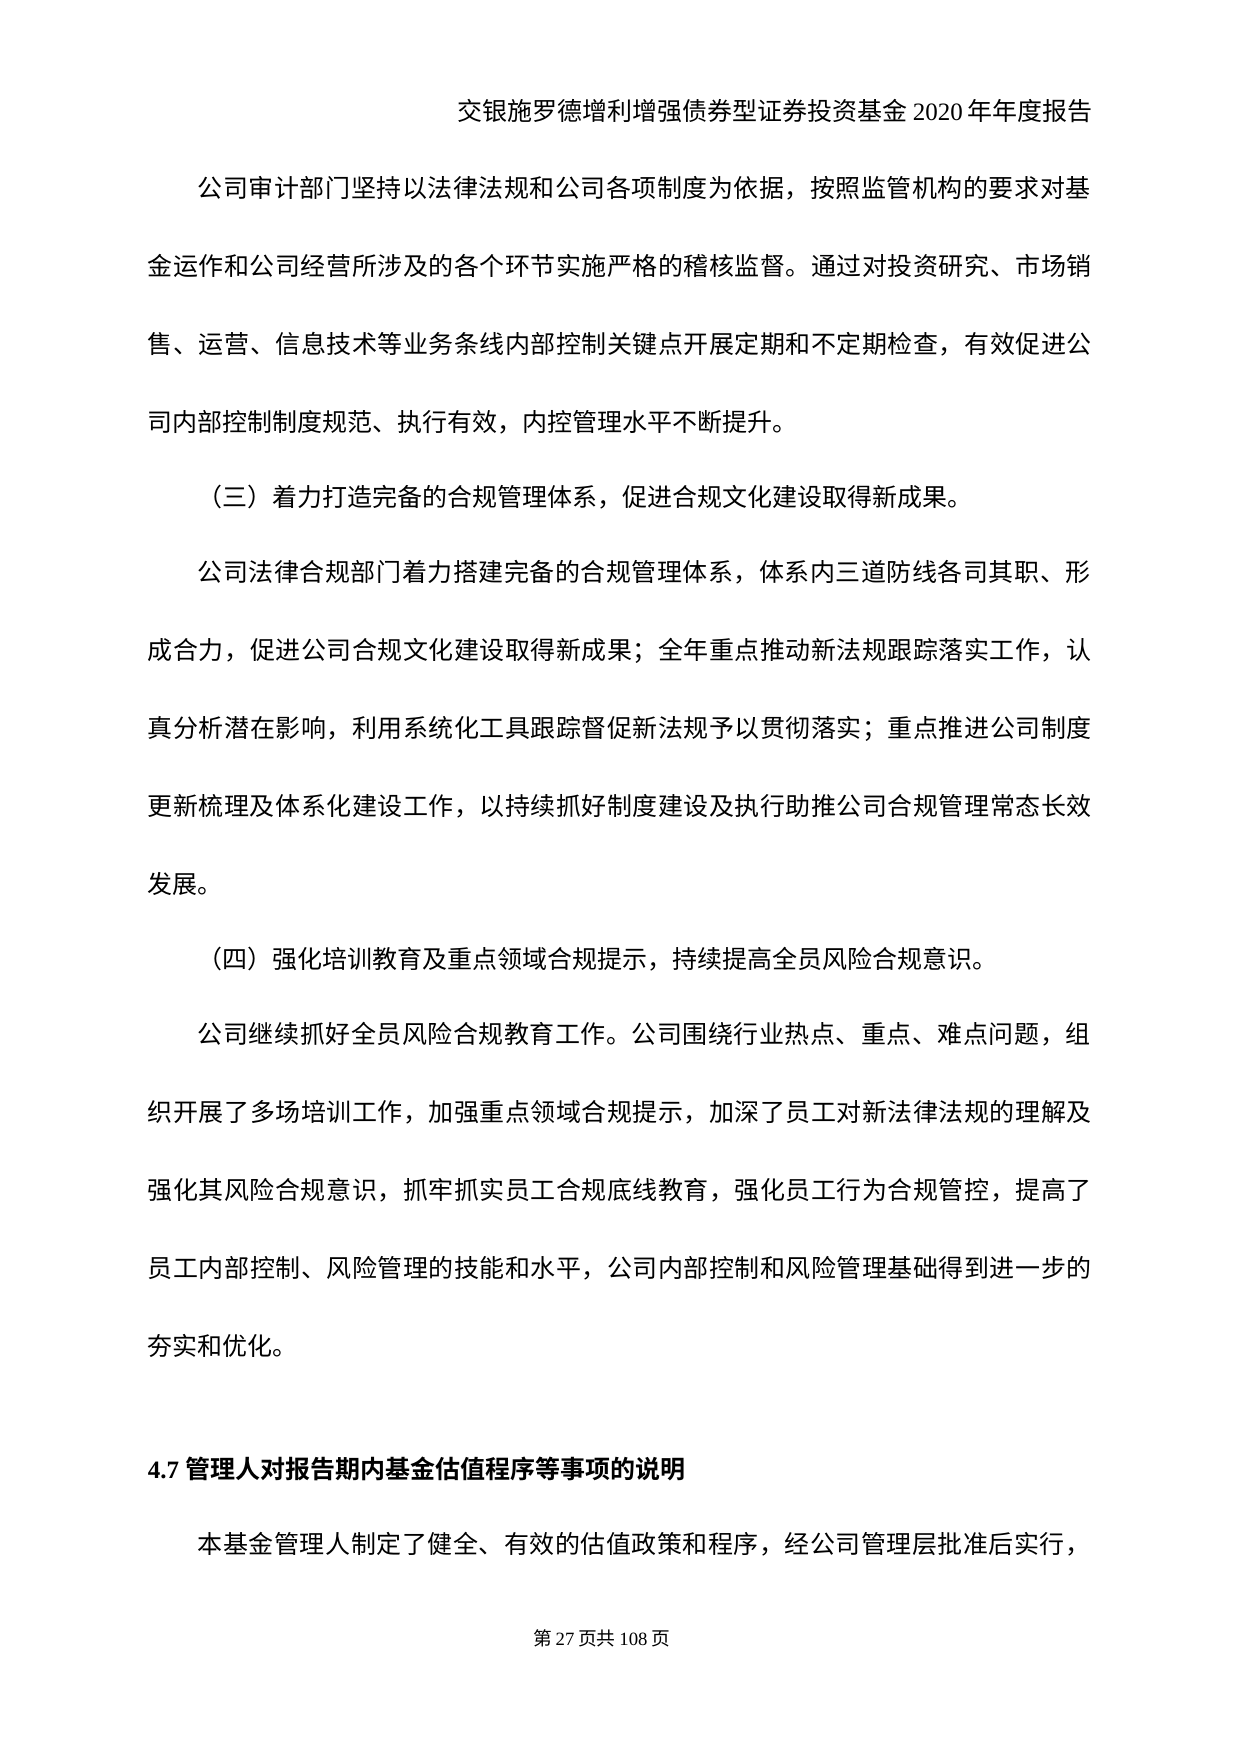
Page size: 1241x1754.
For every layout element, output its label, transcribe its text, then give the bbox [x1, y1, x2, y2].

text （四）强化培训教育及重点领域合规提示，持续提高全员风险合规意识。 [148, 925, 1092, 990]
text 公司继续抓好全员风险合规教育工作。公司围绕行业热点、重点、难点问题，组织开展了多场培训工作，加强重点领域合规提示，加深了员工对新法律法规的理解及强化其风险合规意识，抓牢抓实员工合规底线教育，强化员工行为合规管控，提高了员工内部控制、风险管理的技能和水平，公司内部控制和风险管理基础得到进一步的夯实和优化。 [148, 1001, 1092, 1377]
text 公司法律合规部门着力搭建完备的合规管理体系，体系内三道防线各司其职、形成合力，促进公司合规文化建设取得新成果；全年重点推动新法规跟踪落实工作，认真分析潜在影响，利用系统化工具跟踪督促新法规予以贯彻落实；重点推进公司制度更新梳理及体系化建设工作，以持续抓好制度建设及执行助推公司合规管理常态长效发展。 [148, 538, 1092, 915]
text 公司审计部门坚持以法律法规和公司各项制度为依据，按照监管机构的要求对基金运作和公司经营所涉及的各个环节实施严格的稽核监督。通过对投资研究、市场销售、运营、信息技术等业务条线内部控制关键点开展定期和不定期检查，有效促进公司内部控制制度规范、执行有效，内控管理水平不断提升。 [148, 154, 1092, 453]
subtitle 4.7 管理人对报告期内基金估值程序等事项的说明 [148, 1435, 1092, 1500]
text （三）着力打造完备的合规管理体系，促进合规文化建设取得新成果。 [148, 463, 1092, 528]
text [148, 1510, 1092, 1575]
